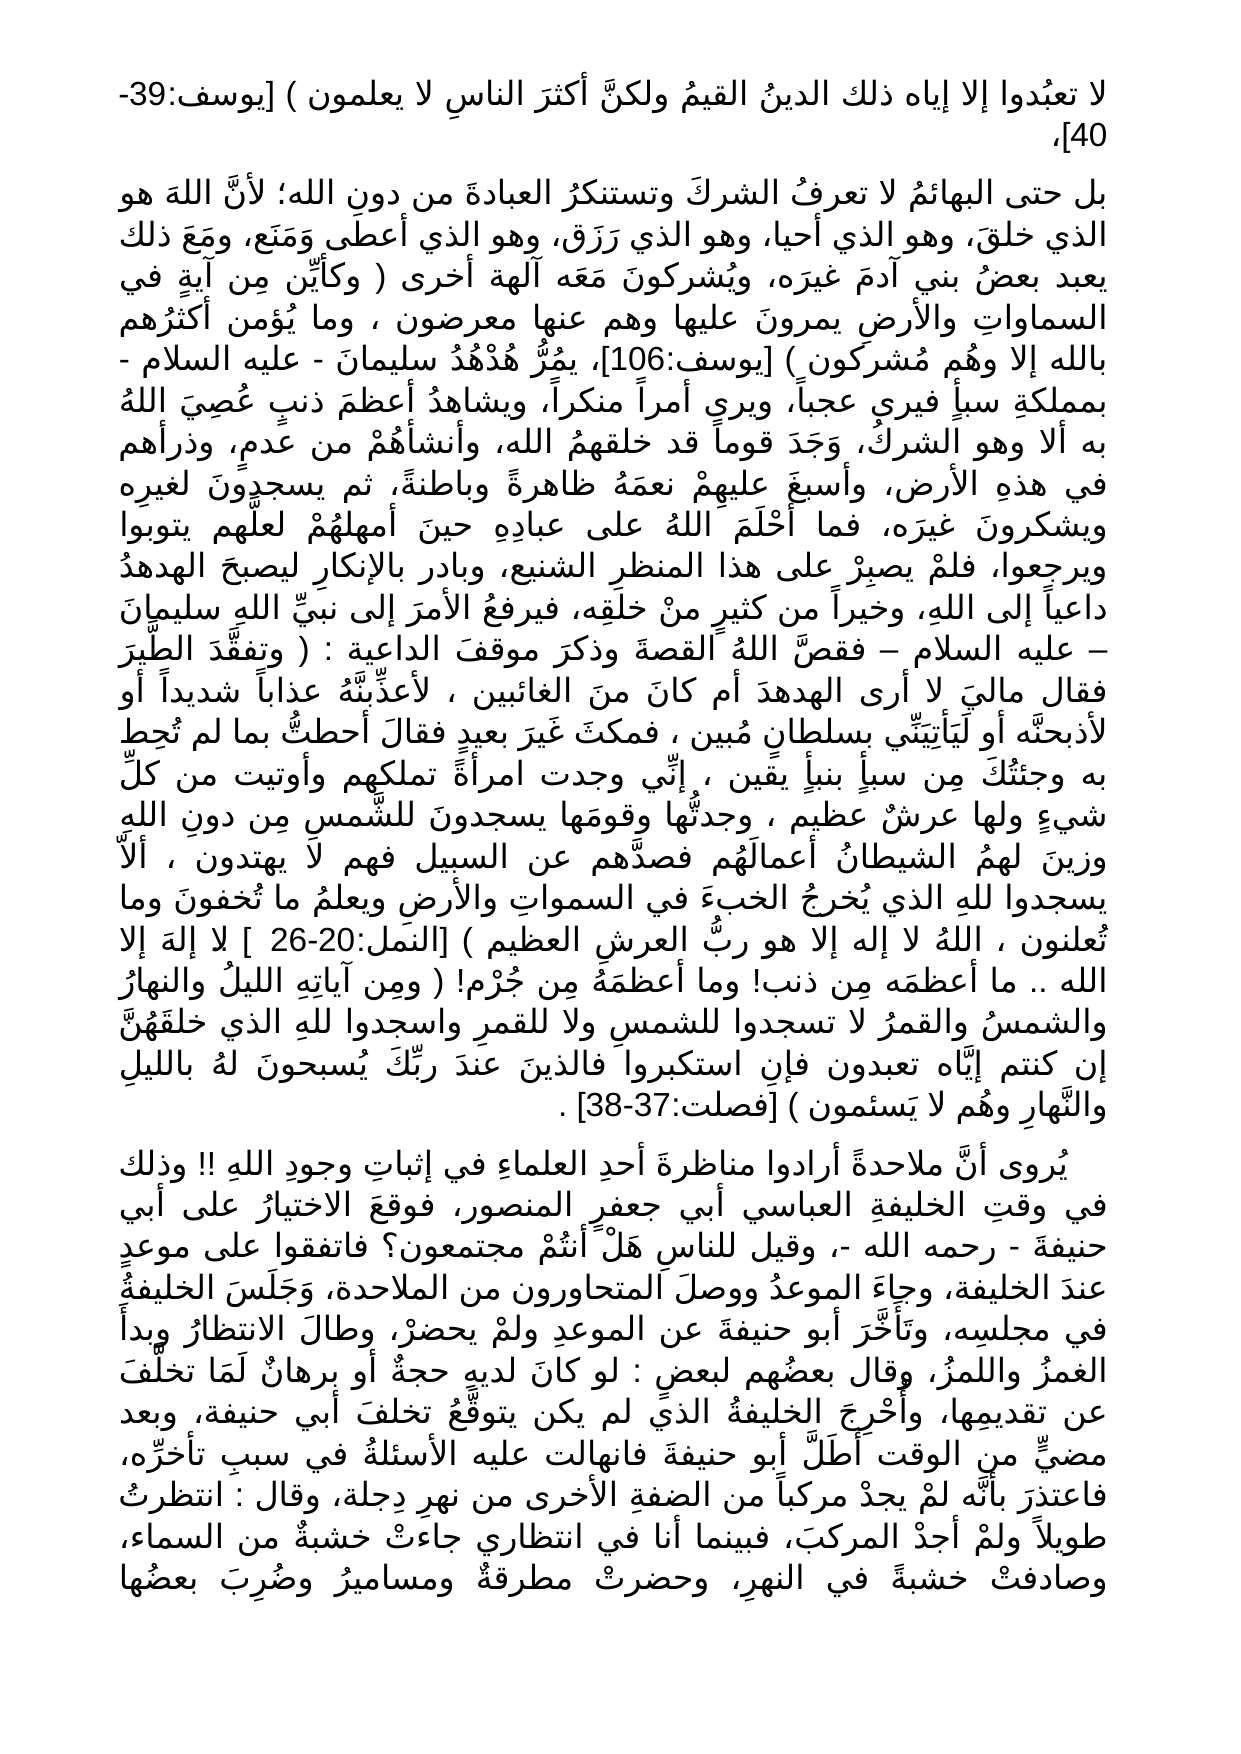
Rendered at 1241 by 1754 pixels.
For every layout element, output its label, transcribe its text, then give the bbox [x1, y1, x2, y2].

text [118, 1144, 1107, 1597]
text بل حتى البهائمُ لا تعرفُ الشركَ وتستنكرُ العبادةَ من دونِ الله؛ لأنَّ اللهَ هو الذي خلقَ، وهو الذي أحيا، وهو الذي رَزَق، وهو الذي أعطى وَمَنَع، ومَعَ ذلك يعبد بعضُ بني آدمَ غيرَه، ويُشركونَ مَعَه آلهة أخرى ( وكأيِّن مِن آيةٍ في السماواتِ والأرضِ يمرونَ عليها وهم عنها معرضون ، وما يُؤمن أكثرُهم بالله إلا وهُم مُشركون ) [يوسف:106]، يمُرُّ هُدْهُدُ سليمانَ - عليه السلام - بمملكةِ سبأٍ فيرى عجباً، ويرى أمراً منكراً، ويشاهدُ أعظمَ ذنبٍ عُصِيَ اللهُ به ألا وهو الشركُ، وَجَدَ قوماً قد خلقهمُ الله، وأنشأهُمْ من عدمٍ، وذرأهم في هذهِ الأرض، وأسبغَ عليهِمْ نعمَهُ ظاهرةً وباطنةً، ثم يسجدونَ لغيرِه ويشكرونَ غيرَه، فما أحْلَمَ اللهُ على عبادِهِ حينَ أمهلهُمْ لعلَّهم يتوبوا ويرجعوا، فلمْ يصبِرْ على هذا المنظرِ الشنيع، وبادر بالإنكارِ ليصبحَ الهدهدُ داعياً إلى اللهِ، وخيراً من كثيرٍ منْ خلقِه، فيرفعُ الأمرَ إلى نبيِّ اللهِ سليمانَ – عليه السلام – فقصَّ اللهُ القصةَ وذكرَ موقفَ الداعية : ( وتفقَّدَ الطَّيرَ فقال ماليَ لا أرى الهدهدَ أم كانَ منَ الغائبين ، لأعذِّبنَّهُ عذاباً شديداً أو لأذبحنَّه أو لَيَأتِيَنِّي بسلطانٍ مُبين ، فمكثَ غَيرَ بعيدٍ فقالَ أحطتُّ بما لم تُحِط به وجئتُكَ مِن سبأٍ بنبأٍ يقين ، إنِّي وجدت امرأةً تملكهم وأوتيت من كلِّ شيءٍ ولها عرشٌ عظيم ، وجدتُّها وقومَها يسجدونَ للشَّمسِ مِن دونِ اللهِ وزينَ لهمُ الشيطانُ أعمالَهُم فصدَّهم عن السبيل فهم لا يهتدون ، ألاّ يسجدوا للهِ الذي يُخرجُ الخبءَ في السمواتِ والأرضِ ويعلمُ ما تُخفونَ وما تُعلنون ، اللهُ لا إله إلا هو ربُّ العرشِ العظيم ) [النمل:20-26] ..لا إلهَ إلا الله .. ما أعظمَه مِن ذنب! وما أعظمَهُ مِن جُرْم! ( ومِن آياتِهِ الليلُ والنهارُ والشمسُ والقمرُ لا تسجدوا للشمسِ ولا للقمرِ واسجدوا للهِ الذي خلقَهُنَّ إن كنتم إيَّاه تعبدون فإنِ استكبروا فالذينَ عندَ ربِّكَ يُسبحونَ لهُ بالليلِ والنَّهارِ وهُم لا يَسئمون ) [فصلت:37-38] . [118, 173, 1107, 1124]
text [118, 74, 1107, 154]
